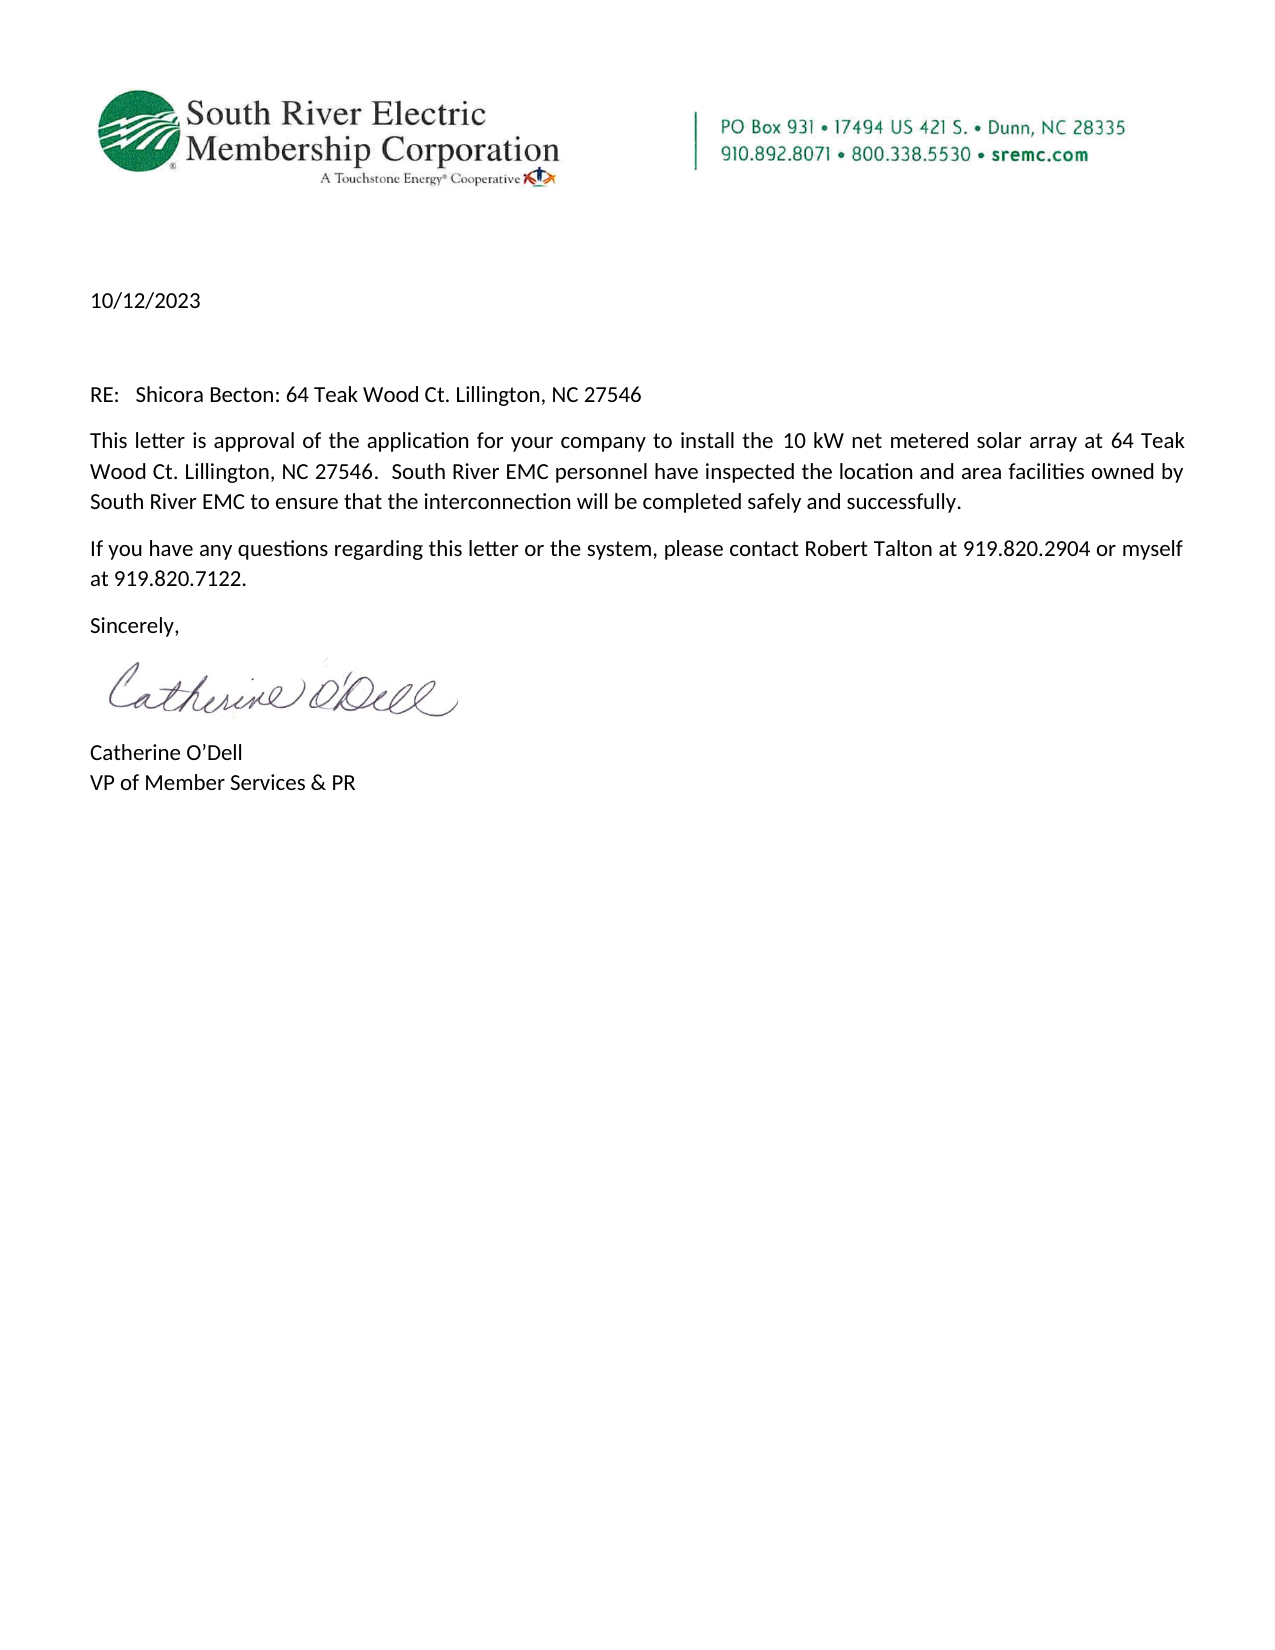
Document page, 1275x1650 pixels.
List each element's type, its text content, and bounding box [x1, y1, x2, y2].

text RE: [90, 380, 1185, 408]
text Sincerely, [90, 611, 1185, 639]
picture [66, 45, 1209, 221]
text If you have any questions regarding this letter or the system, please contact Robert Talton at 919.820.2904 or myself at 919.820.7122. [90, 534, 1185, 592]
picture [90, 657, 467, 719]
text This letter is approval of the application for your company to install the kW net metered solar array at . South River EMC personnel have inspected the location and area facilities owned by South River EMC to ensure that the interconnection will be completed safely and successfully. [90, 427, 1185, 515]
text Catherine O’Dell VP of Member Services & PR [90, 738, 1185, 796]
